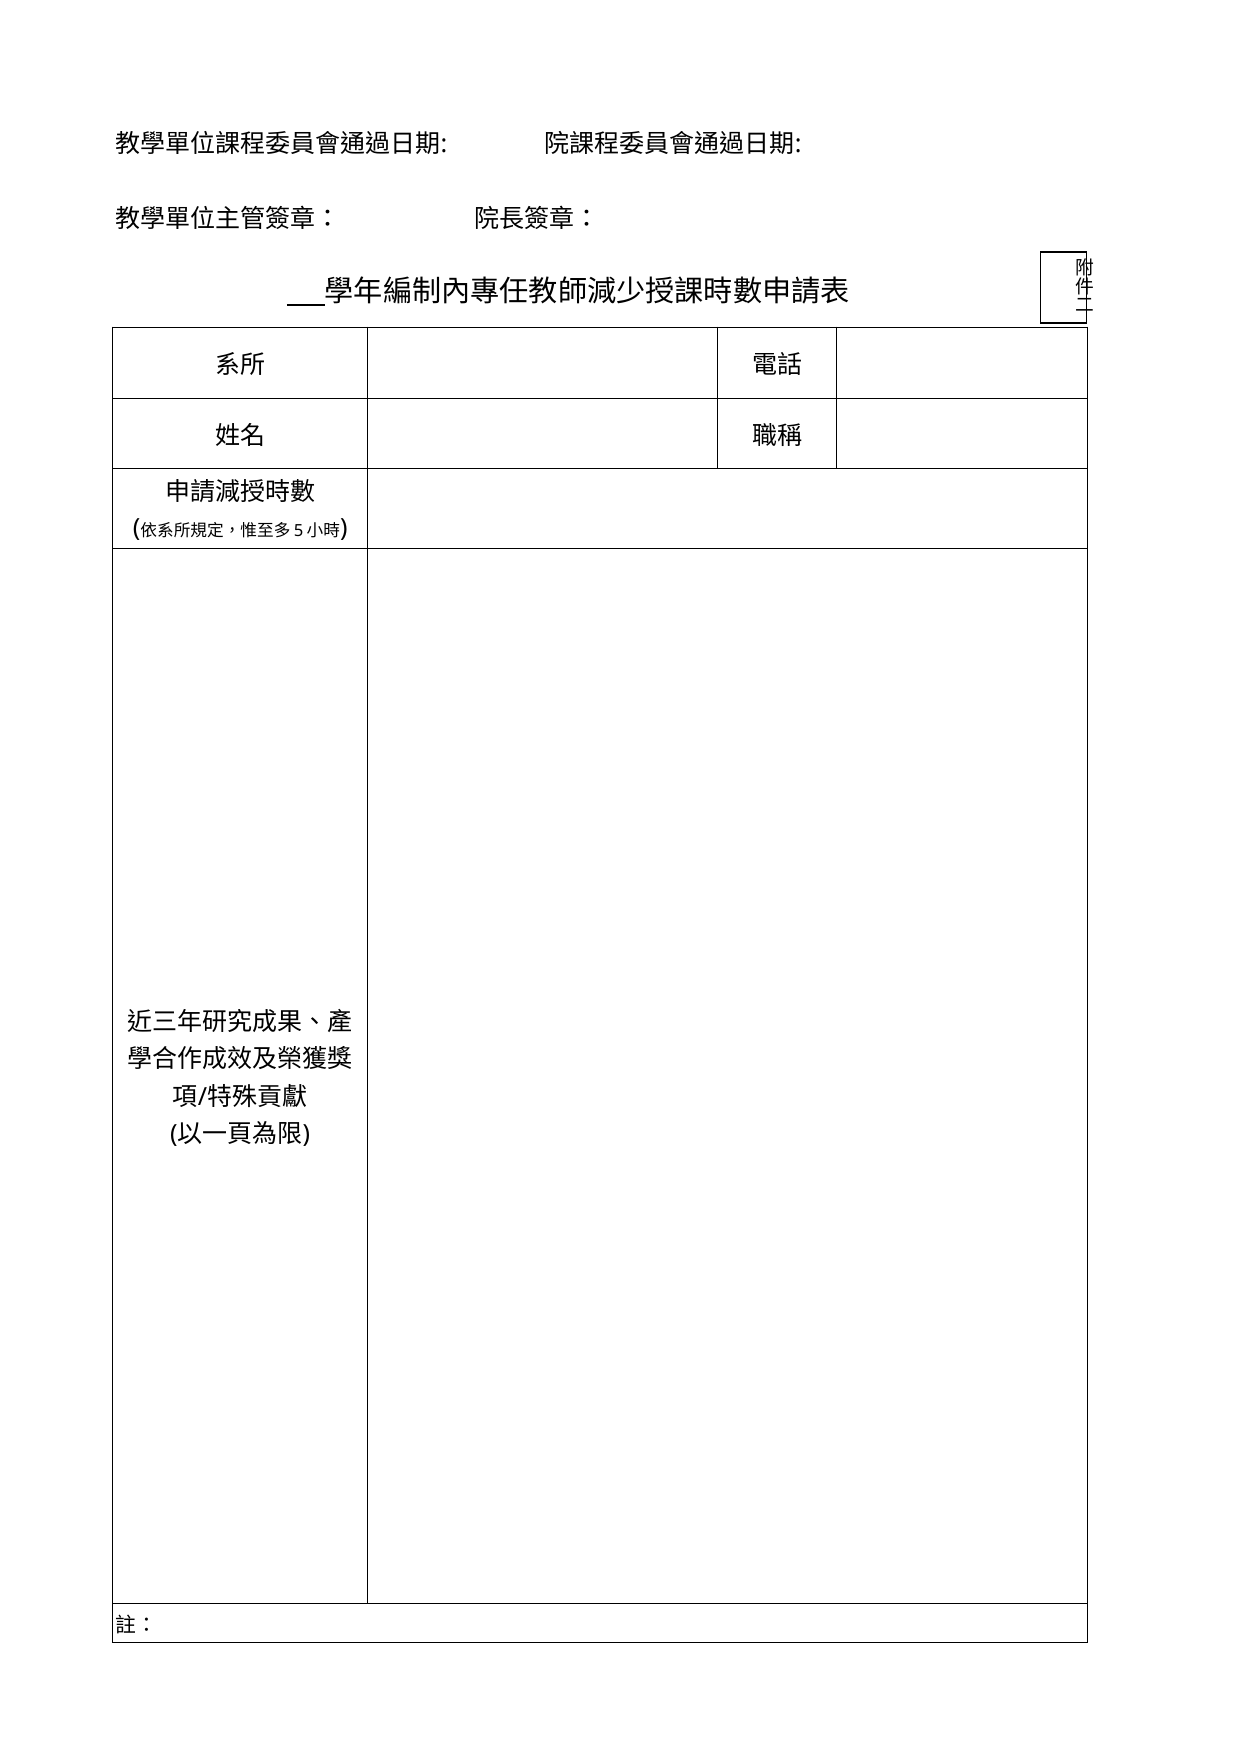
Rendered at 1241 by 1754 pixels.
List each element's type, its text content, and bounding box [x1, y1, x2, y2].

table_cell [368, 399, 717, 468]
table_cell 電話 [718, 328, 836, 397]
table_cell [368, 328, 717, 397]
table_cell [368, 469, 1087, 547]
table_cell 近三年研究成果、產學合作成效及榮獲獎項/特殊貢獻 (以一頁為限) [113, 549, 367, 1603]
table_cell [837, 399, 1087, 468]
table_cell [113, 1604, 1087, 1642]
table_cell 學年編制內專任教師減少授課時數申請表 [113, 252, 1087, 327]
table_cell 系所 [113, 328, 367, 397]
table_cell [368, 549, 1087, 1603]
table_cell [837, 328, 1087, 397]
table_cell 姓名 [113, 399, 367, 468]
table_cell 職稱 [718, 399, 836, 468]
table_cell 教學單位課程委員會通過日期: 院課程委員會通過日期: 教學單位主管簽章： 院長簽章： [113, 106, 1087, 252]
table_cell 申請減授時數 (依系所規定，惟至多5小時) [113, 469, 367, 547]
